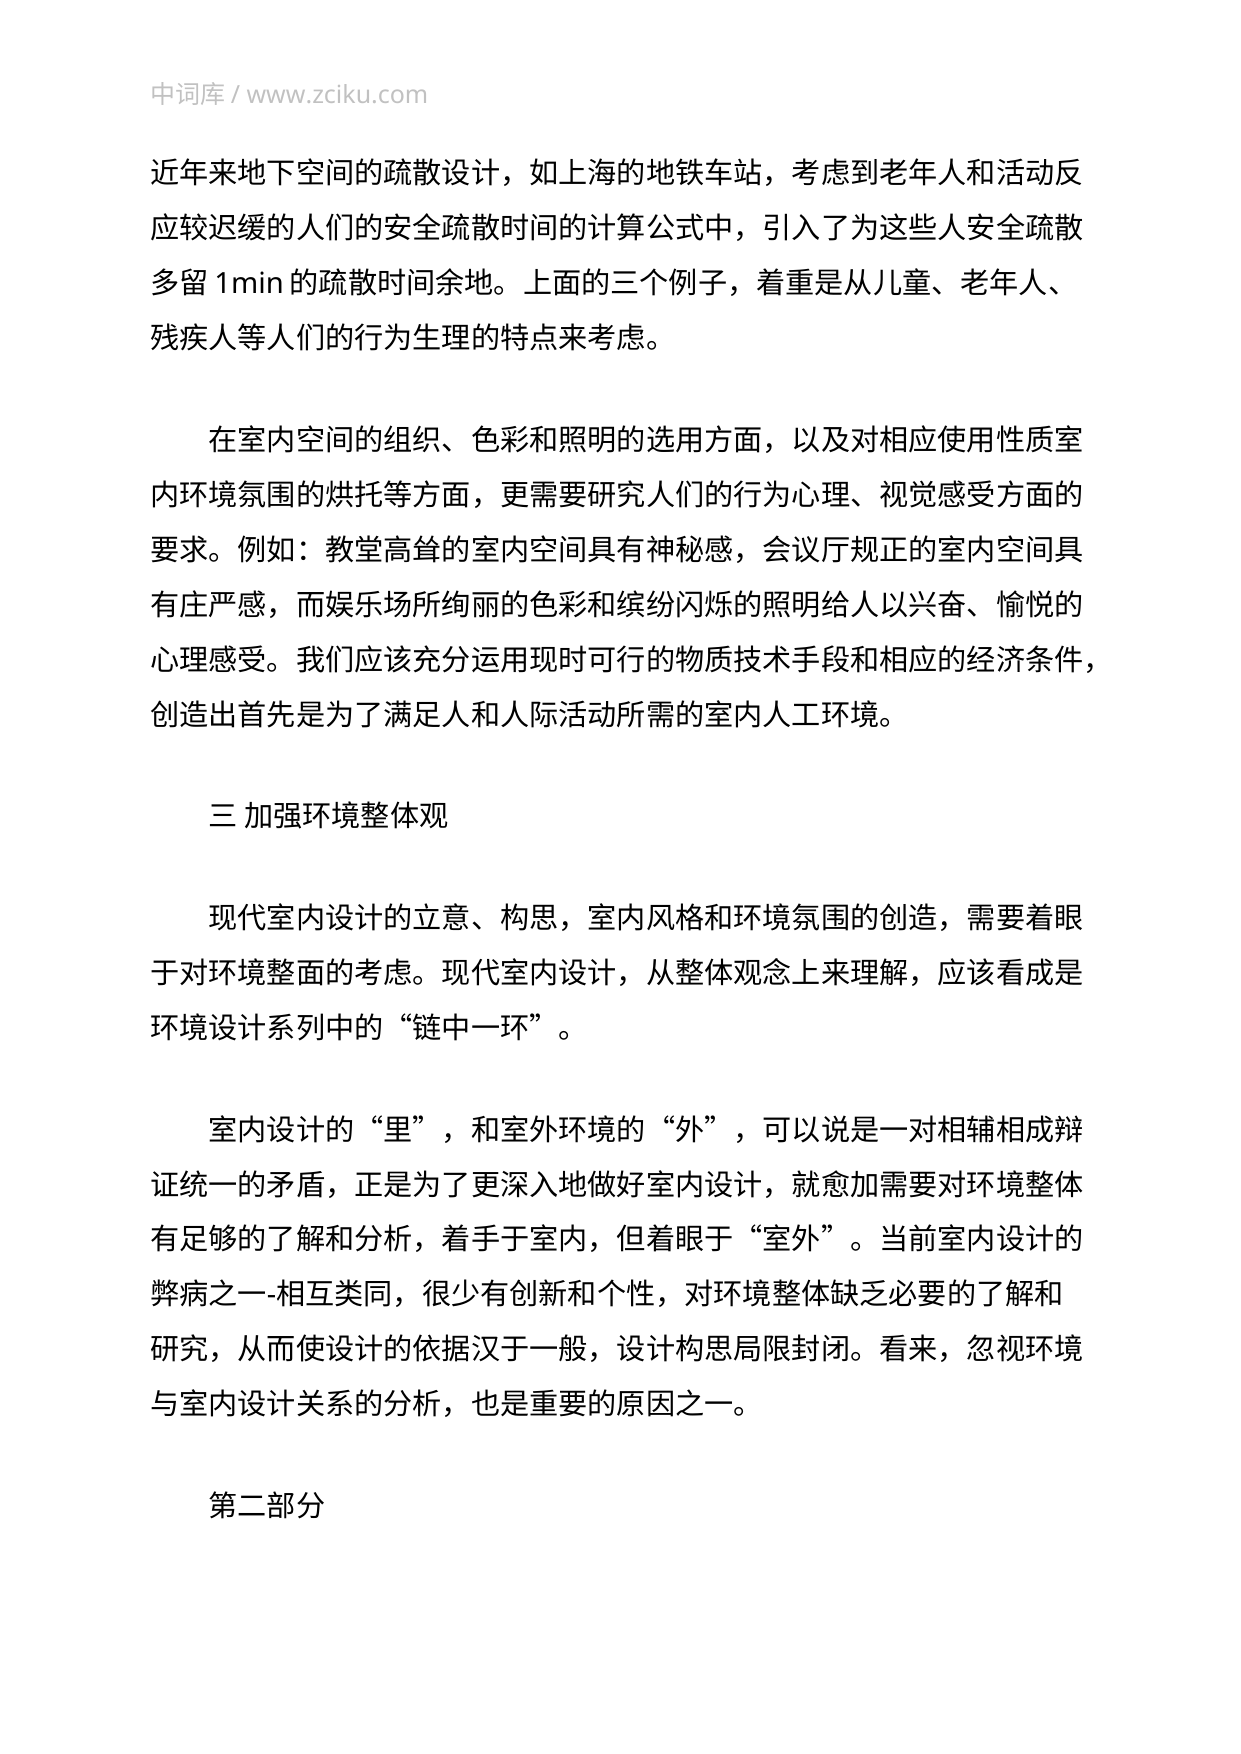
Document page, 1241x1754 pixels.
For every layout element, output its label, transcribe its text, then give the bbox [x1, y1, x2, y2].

text 现代室内设计的立意、构思，室内风格和环境氛围的创造，需要着眼于对环境整面的考虑。现代室内设计，从整体观念上来理解，应该看成是环境设计系列中的“链中一环”。 [150, 894, 1090, 1047]
text 第二部分 [150, 1482, 1090, 1525]
text 三 加强环境整体观 [150, 793, 1090, 835]
text 在室内空间的组织、色彩和照明的选用方面，以及对相应使用性质室内环境氛围的烘托等方面，更需要研究人们的行为心理、视觉感受方面的要求。例如：教堂高耸的室内空间具有神秘感，会议厅规正的室内空间具有庄严感，而娱乐场所绚丽的色彩和缤纷闪烁的照明给人以兴奋、愉悦的心理感受。我们应该充分运用现时可行的物质技术手段和相应的经济条件，创造出首先是为了满足人和人际活动所需的室内人工环境。 [150, 417, 1090, 733]
text 室内设计的“里”，和室外环境的“外”，可以说是一对相辅相成辩证统一的矛盾，正是为了更深入地做好室内设计，就愈加需要对环境整体有足够的了解和分析，着手于室内，但着眼于“室外”。当前室内设计的弊病之一-相互类同，很少有创新和个性，对环境整体缺乏必要的了解和研究，从而使设计的依据汉于一般，设计构思局限封闭。看来，忽视环境与室内设计关系的分析，也是重要的原因之一。 [150, 1106, 1090, 1423]
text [150, 150, 1090, 357]
